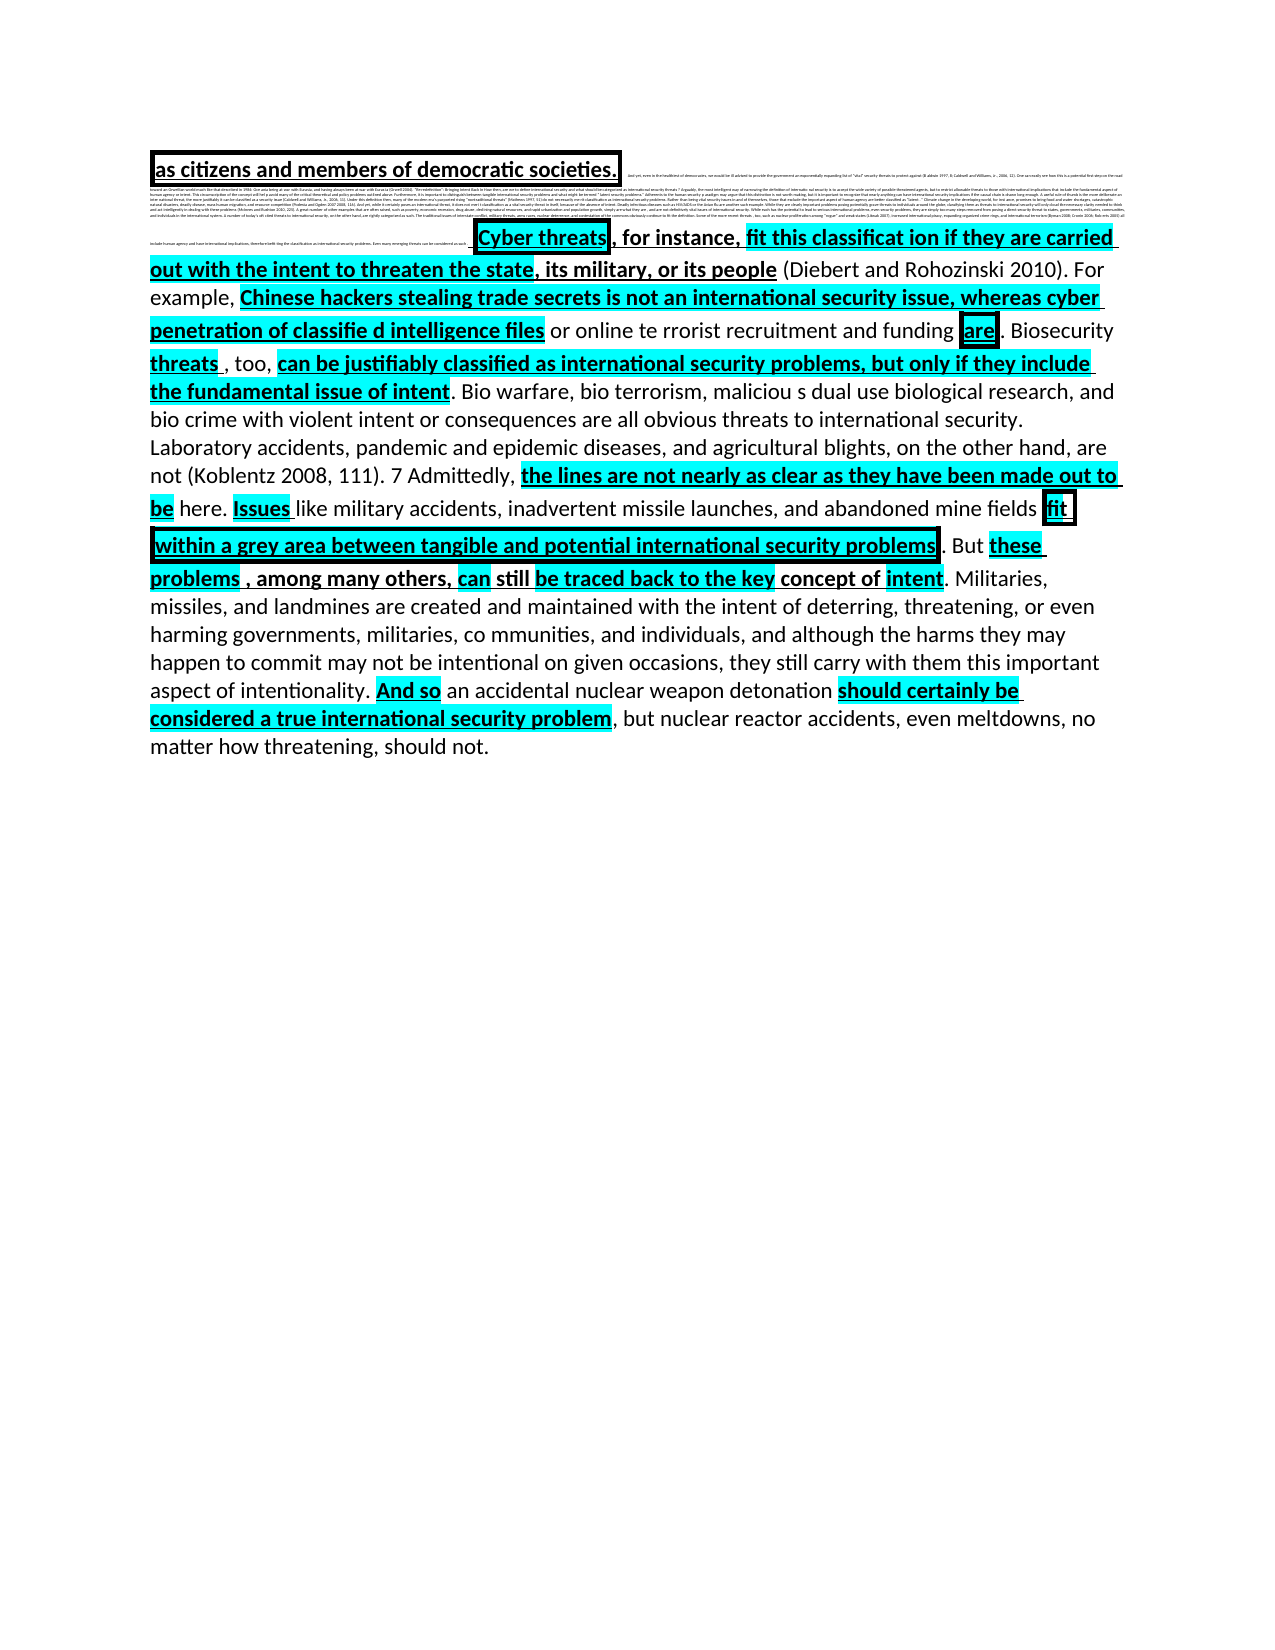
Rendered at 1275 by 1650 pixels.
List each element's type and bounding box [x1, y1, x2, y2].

text [150, 150, 1125, 760]
